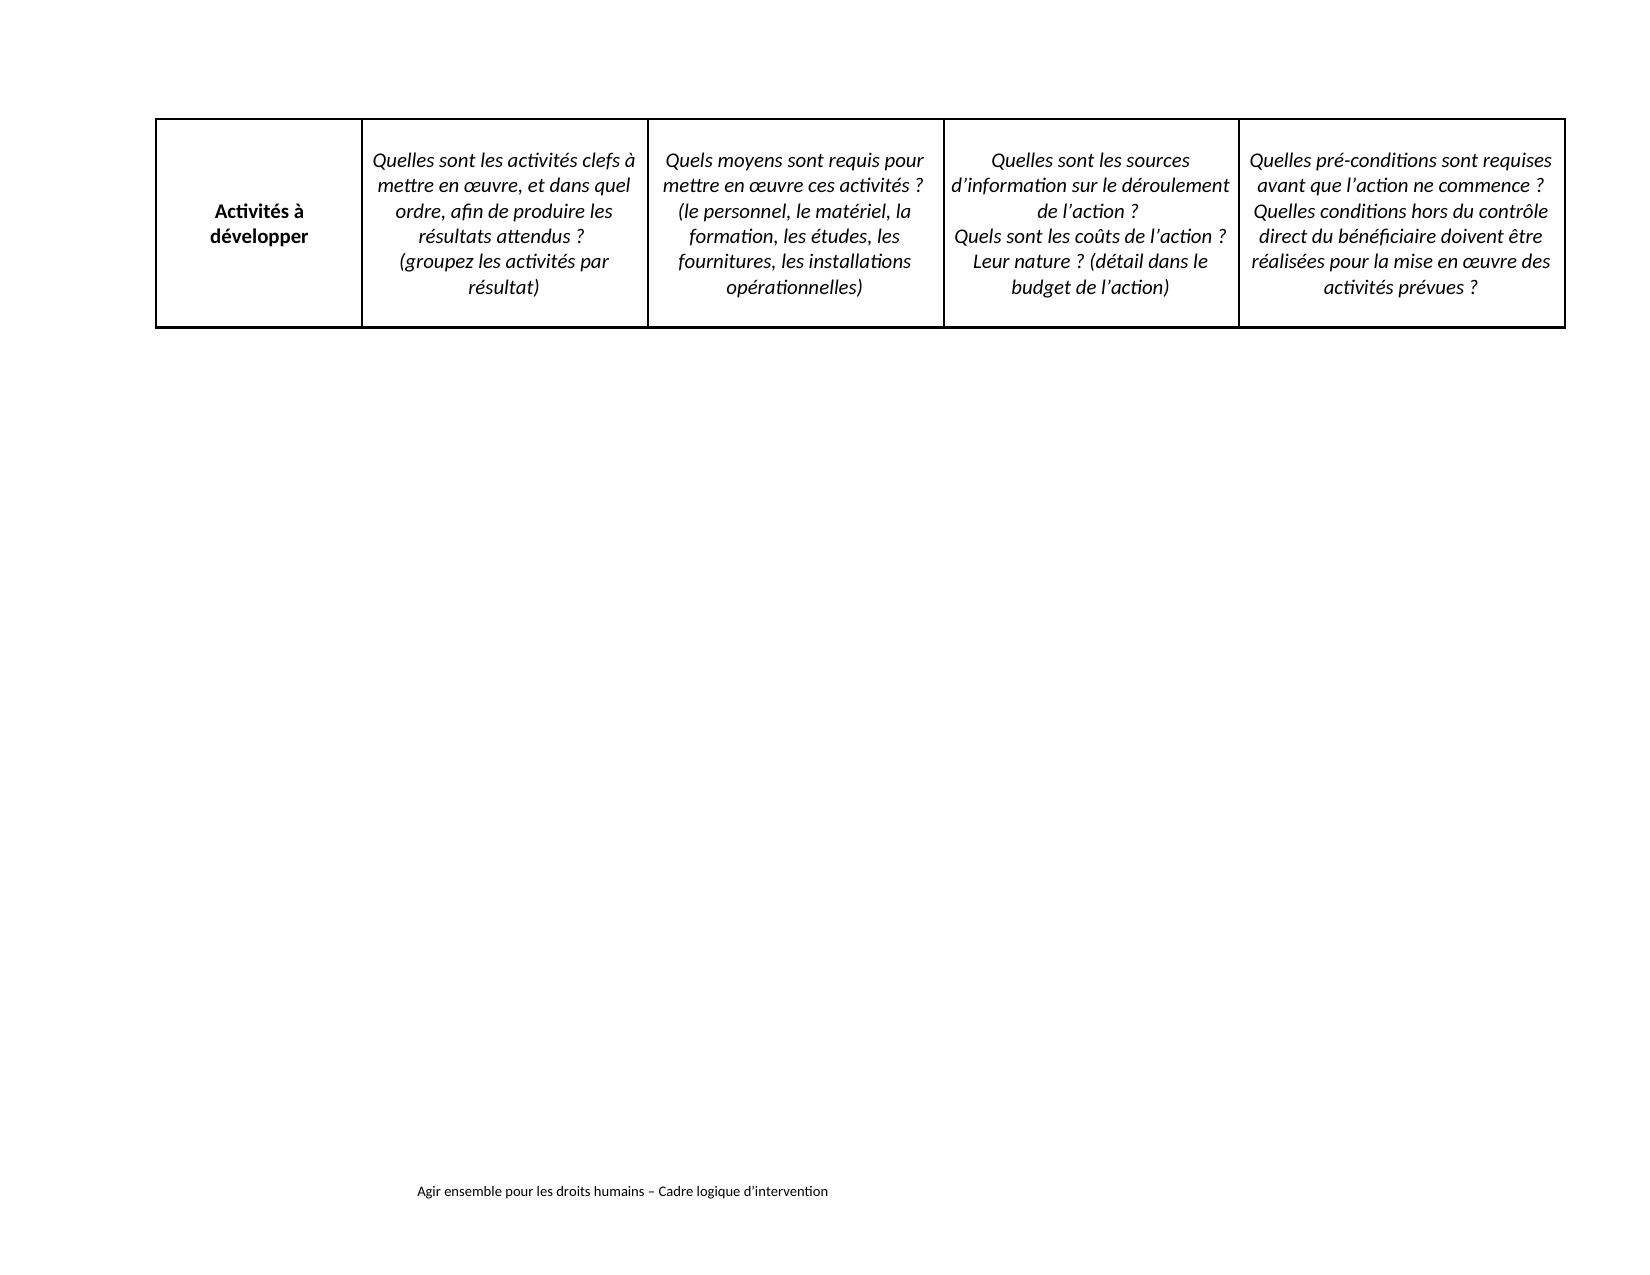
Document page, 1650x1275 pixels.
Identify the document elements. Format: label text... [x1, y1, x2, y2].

table_cell Quelles sont les activités clefs à mettre en œuvre, et dans quel ordre, afin de produire les résultats attendus ? (groupez les activités par résultat) [363, 120, 647, 326]
table_cell Activités à développer [157, 120, 361, 326]
table_cell Quels moyens sont requis pour mettre en œuvre ces activités ? (le personnel, le matériel, la formation, les études, les fournitures, les installations opérationnelles) [649, 120, 943, 326]
table_cell Quelles pré-conditions sont requises avant que l’action ne commence ? Quelles conditions hors du contrôle direct du bénéficiaire doivent être réalisées pour la mise en œuvre des activités prévues ? [1240, 120, 1564, 326]
table_cell Quelles sont les sources d’information sur le déroulement de l’action ? Quels sont les coûts de l’action ? Leur nature ? (détail dans le budget de l’action) [945, 120, 1238, 326]
